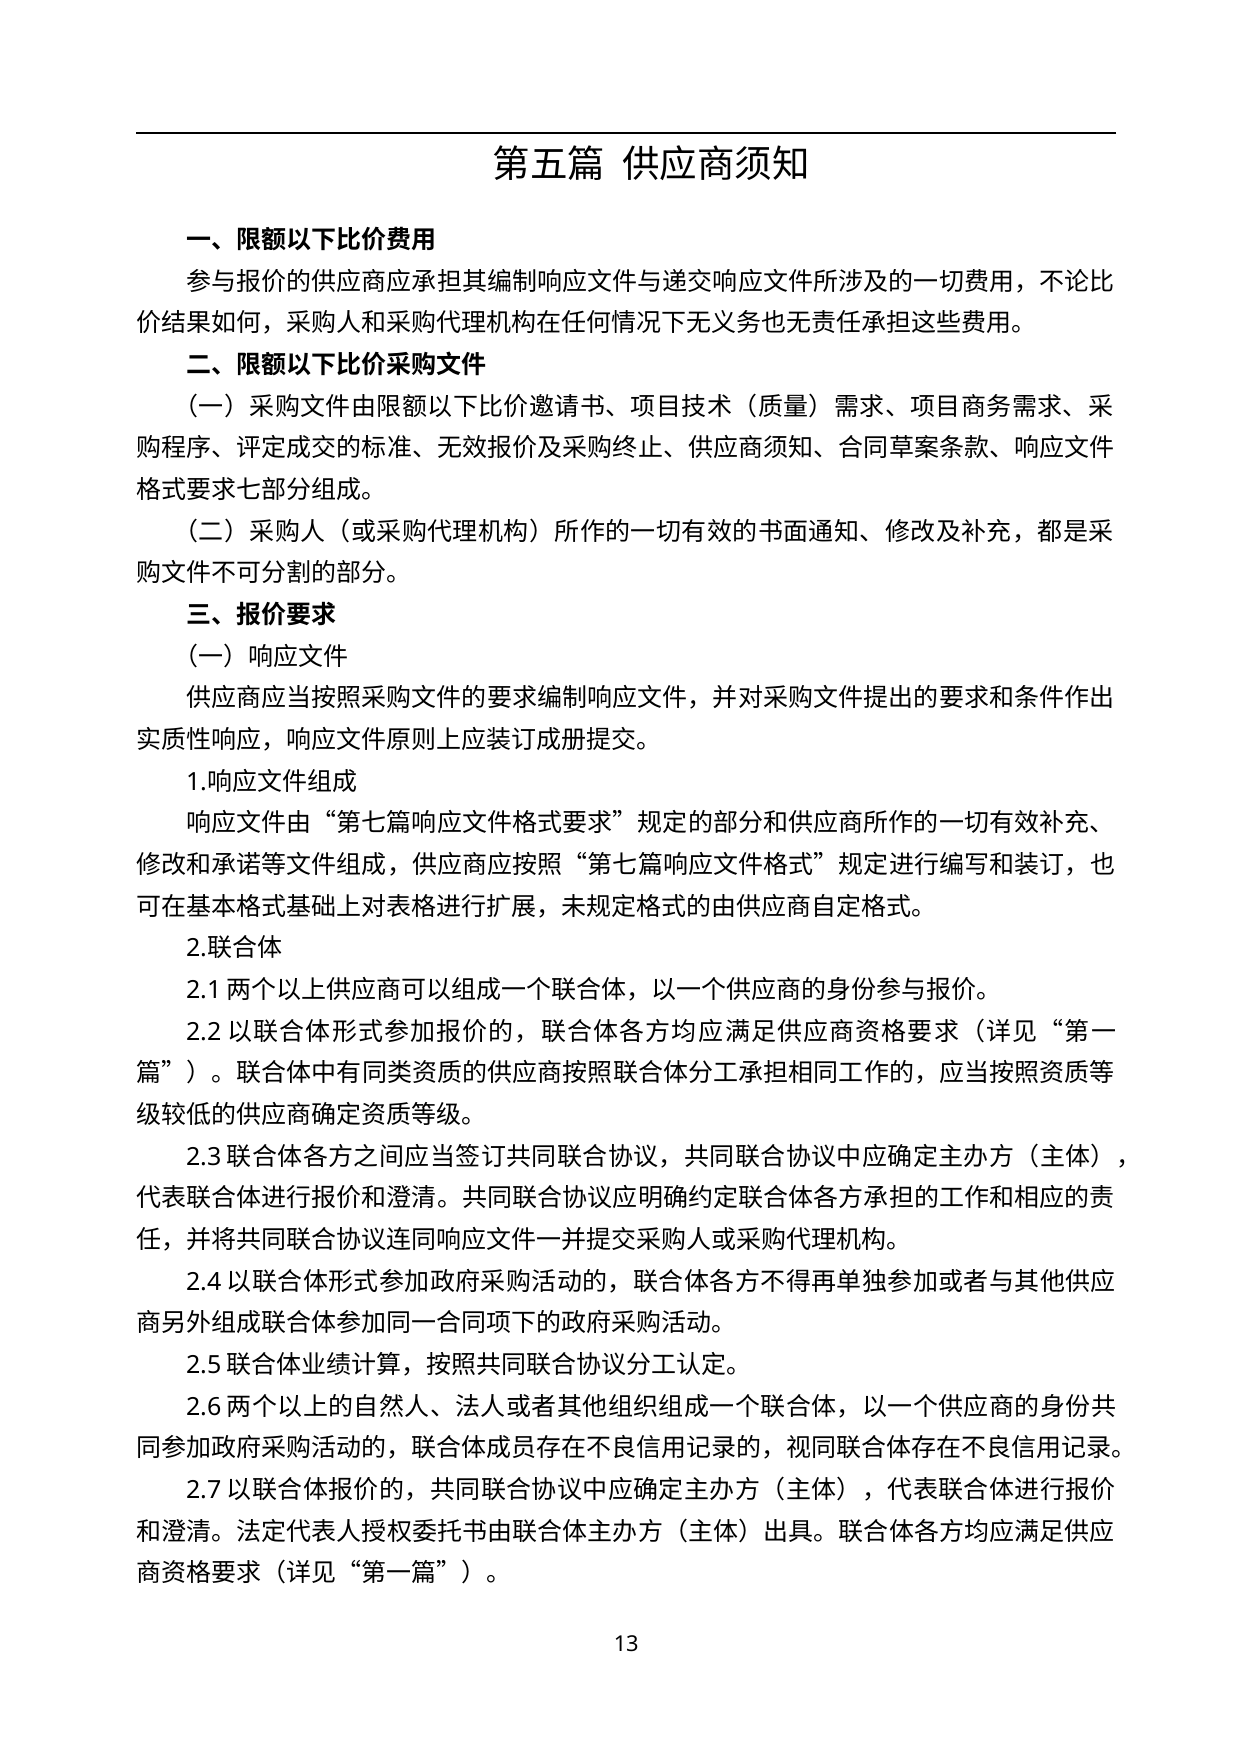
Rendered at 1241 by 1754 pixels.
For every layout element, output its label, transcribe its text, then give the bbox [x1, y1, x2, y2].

text 2.联合体 [136, 923, 1116, 965]
subtitle 第五篇 供应商须知 [136, 134, 1116, 188]
text （二）采购人（或采购代理机构）所作的一切有效的书面通知、修改及补充，都是采购文件不可分割的部分。 [136, 507, 1116, 590]
subtitle 二、限额以下比价采购文件 [136, 340, 1116, 382]
text 2.6两个以上的自然人、法人或者其他组织组成一个联合体，以一个供应商的身份共同参加政府采购活动的，联合体成员存在不良信用记录的，视同联合体存在不良信用记录。 [136, 1382, 1116, 1465]
text 2.7以联合体报价的，共同联合协议中应确定主办方（主体），代表联合体进行报价和澄清。法定代表人授权委托书由联合体主办方（主体）出具。联合体各方均应满足供应商资格要求（详见“第一篇”）。 [136, 1465, 1116, 1590]
text 2.4以联合体形式参加政府采购活动的，联合体各方不得再单独参加或者与其他供应商另外组成联合体参加同一合同项下的政府采购活动。 [136, 1257, 1116, 1340]
text 响应文件由“第七篇响应文件格式要求”规定的部分和供应商所作的一切有效补充、修改和承诺等文件组成，供应商应按照“第七篇响应文件格式”规定进行编写和装订，也可在基本格式基础上对表格进行扩展，未规定格式的由供应商自定格式。 [136, 798, 1116, 923]
text 2.3联合体各方之间应当签订共同联合协议，共同联合协议中应确定主办方（主体），代表联合体进行报价和澄清。共同联合协议应明确约定联合体各方承担的工作和相应的责任，并将共同联合协议连同响应文件一并提交采购人或采购代理机构。 [136, 1132, 1116, 1257]
text 供应商应当按照采购文件的要求编制响应文件，并对采购文件提出的要求和条件作出实质性响应，响应文件原则上应装订成册提交。 [136, 673, 1116, 757]
text 2.2以联合体形式参加报价的，联合体各方均应满足供应商资格要求（详见“第一篇”）。联合体中有同类资质的供应商按照联合体分工承担相同工作的，应当按照资质等级较低的供应商确定资质等级。 [136, 1007, 1116, 1132]
text 2.1两个以上供应商可以组成一个联合体，以一个供应商的身份参与报价。 [136, 965, 1116, 1007]
text 参与报价的供应商应承担其编制响应文件与递交响应文件所涉及的一切费用，不论比价结果如何，采购人和采购代理机构在任何情况下无义务也无责任承担这些费用。 [136, 257, 1116, 340]
text 1.响应文件组成 [136, 757, 1116, 798]
subtitle 一、限额以下比价费用 [136, 215, 1116, 257]
subtitle 三、报价要求 [136, 590, 1116, 632]
text （一）采购文件由限额以下比价邀请书、项目技术（质量）需求、项目商务需求、采购程序、评定成交的标准、无效报价及采购终止、供应商须知、合同草案条款、响应文件格式要求七部分组成。 [136, 382, 1116, 507]
text 2.5联合体业绩计算，按照共同联合协议分工认定。 [136, 1340, 1116, 1382]
text （一）响应文件 [136, 632, 1116, 673]
